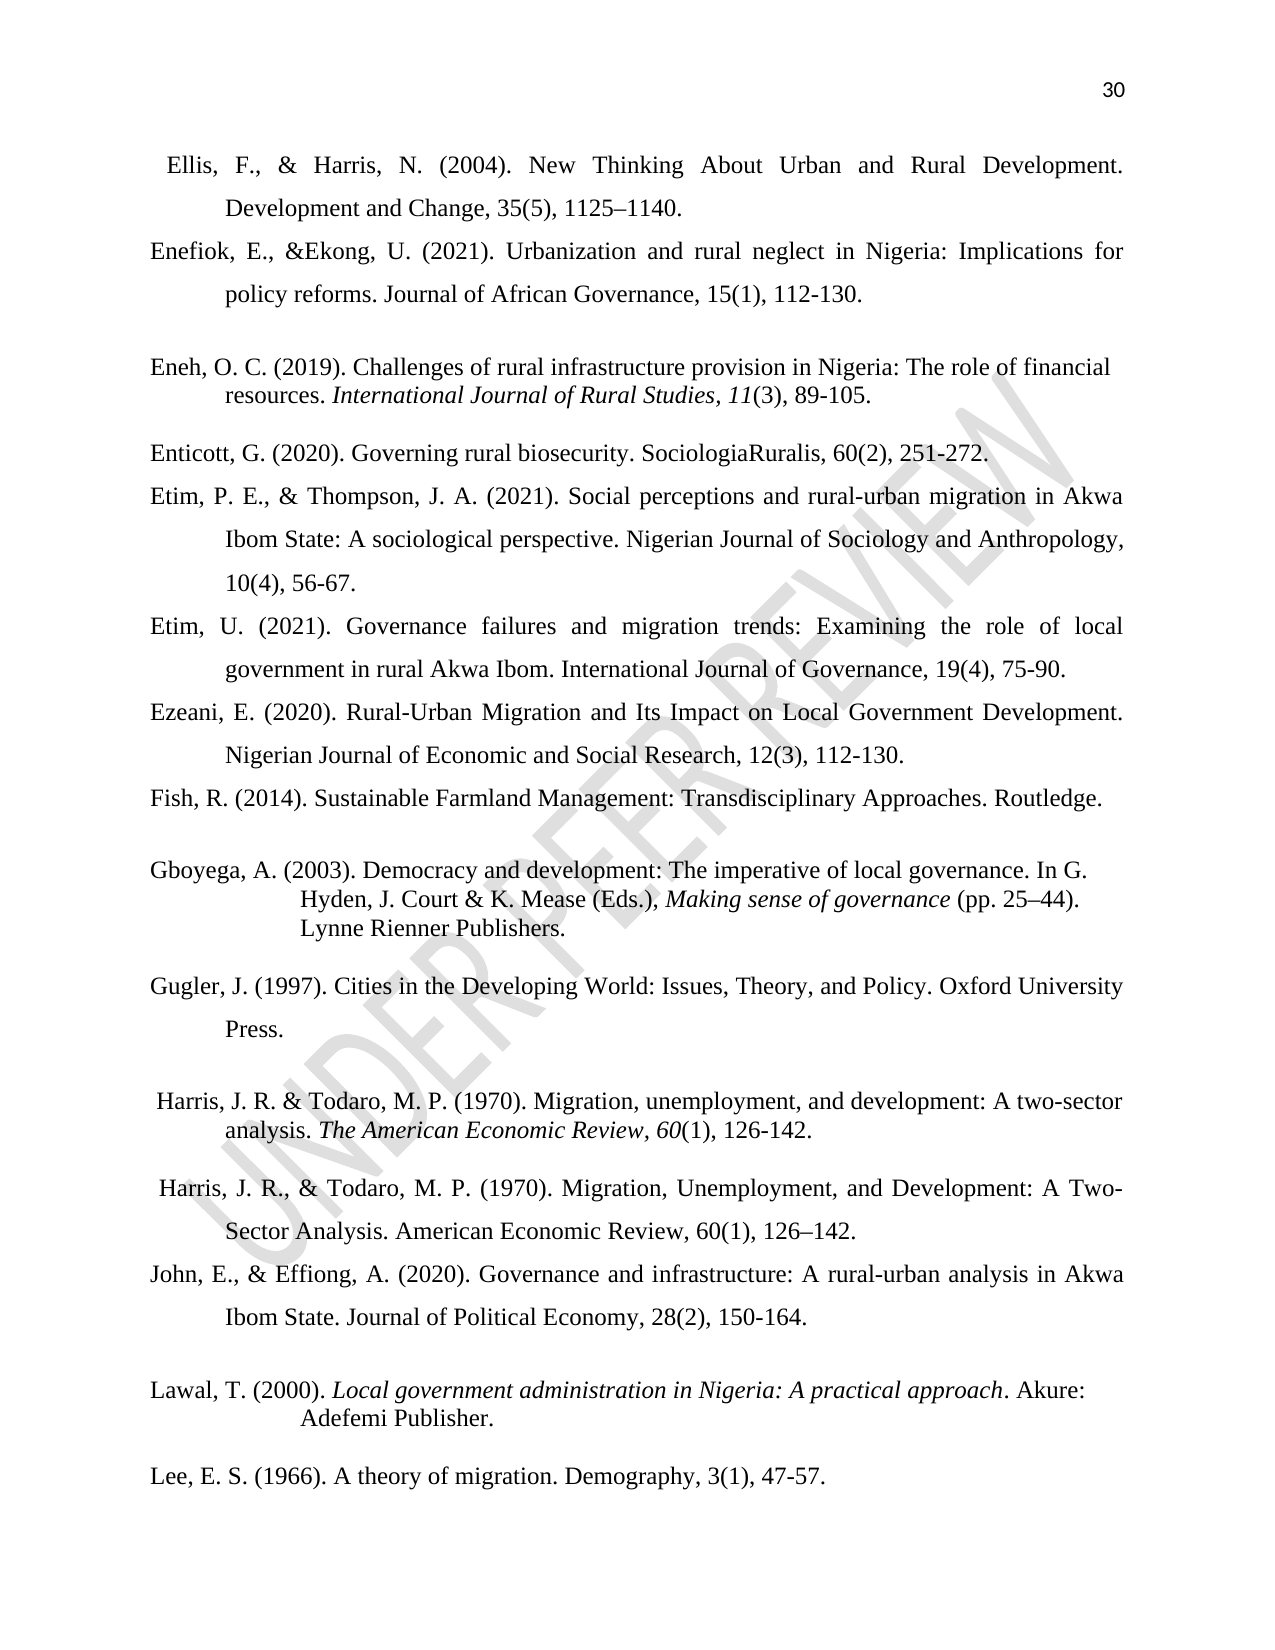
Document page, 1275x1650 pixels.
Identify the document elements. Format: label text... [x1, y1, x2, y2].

text Enticott, G. (2020). Governing rural biosecurity. SociologiaRuralis, 60(2), 251-272. [150, 438, 1125, 467]
text John, E., & Effiong, A. (2020). Governance and infrastructure: A rural-urban analysis in Akwa Ibom State. Journal of Political Economy, 28(2), 150-164. [150, 1259, 1125, 1331]
text Lee, E. S. (1966). A theory of migration. Demography, 3(1), 47-57. [150, 1461, 1125, 1490]
text Harris, J. R., & Todaro, M. P. (1970). Migration, Unemployment, and Development: A Two-Sector Analysis. American Economic Review, 60(1), 126–142. [150, 1173, 1125, 1245]
text Gboyega, A. (2003). Democracy and development: The imperative of local governance. In G. Hyden, J. Court & K. Mease (Eds.), Making sense of governance (pp. 25–44). Lynne Rienner Publishers. [150, 856, 1125, 942]
text Harris, J. R. & Todaro, M. P. (1970). Migration, unemployment, and development: A two-sector analysis. The American Economic Review, 60(1), 126-142. [150, 1086, 1125, 1144]
text Gugler, J. (1997). Cities in the Developing World: Issues, Theory, and Policy. Oxford University Press. [150, 971, 1125, 1043]
text Eneh, O. C. (2019). Challenges of rural infrastructure provision in Nigeria: The role of financial resources. International Journal of Rural Studies, 11(3), 89-105. [150, 352, 1125, 409]
text Ezeani, E. (2020). Rural-Urban Migration and Its Impact on Local Government Development. Nigerian Journal of Economic and Social Research, 12(3), 112-130. [150, 697, 1125, 769]
text Lawal, T. (2000). Local government administration in Nigeria: A practical approach. Akure: Adefemi Publisher. [150, 1375, 1125, 1432]
text Ellis, F., & Harris, N. (2004). New Thinking About Urban and Rural Development. Development and Change, 35(5), 1125–1140. [150, 150, 1125, 222]
text Enefiok, E., &Ekong, U. (2021). Urbanization and rural neglect in Nigeria: Implications for policy reforms. Journal of African Governance, 15(1), 112-130. [150, 236, 1125, 308]
text Etim, U. (2021). Governance failures and migration trends: Examining the role of local government in rural Akwa Ibom. International Journal of Governance, 19(4), 75-90. [150, 611, 1125, 683]
text Fish, R. (2014). Sustainable Farmland Management: Transdisciplinary Approaches. Routledge. [150, 783, 1125, 812]
text Etim, P. E., & Thompson, J. A. (2021). Social perceptions and rural-urban migration in Akwa Ibom State: A sociological perspective. Nigerian Journal of Sociology and Anthropology, 10(4), 56-67. [150, 481, 1125, 596]
